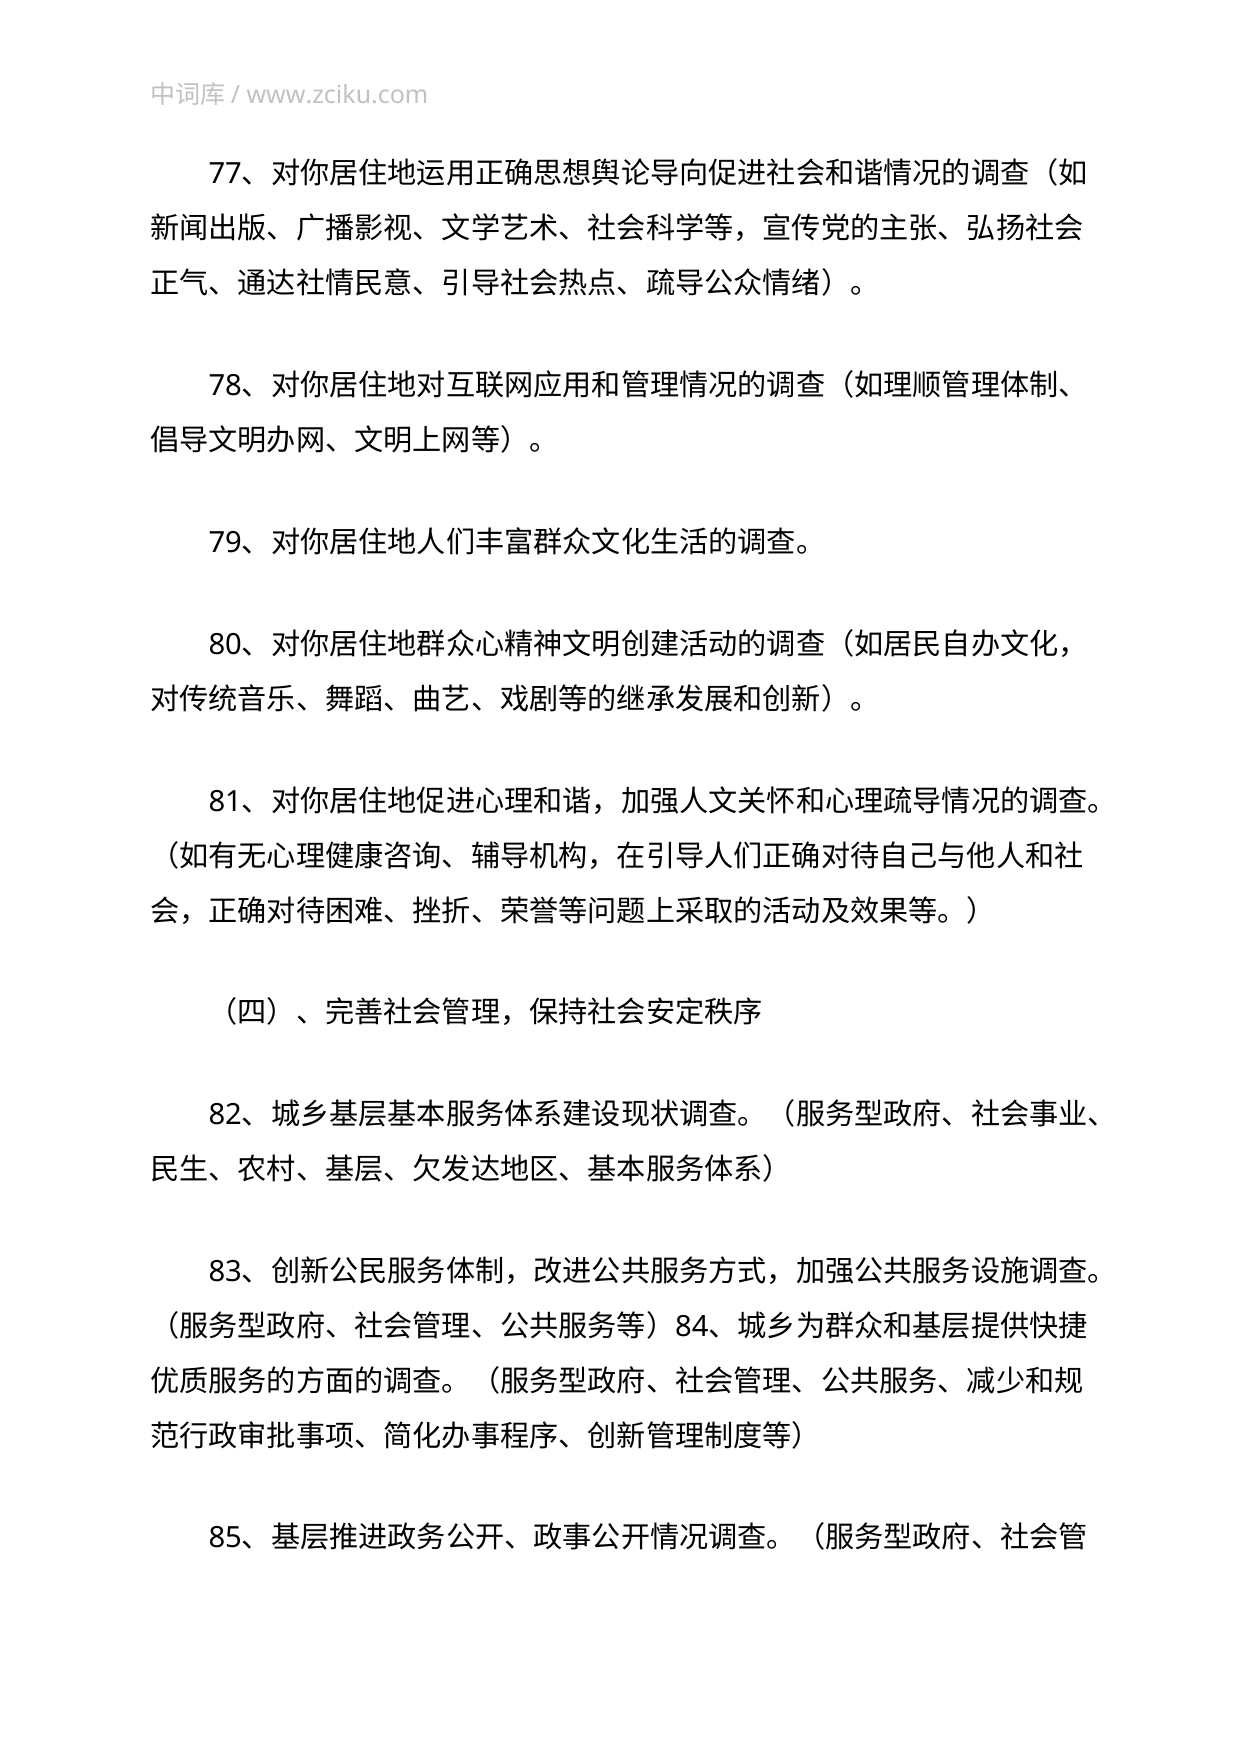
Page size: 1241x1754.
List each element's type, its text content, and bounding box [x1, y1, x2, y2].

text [150, 1514, 1090, 1556]
text （四）、完善社会管理，保持社会安定秩序 [150, 989, 1090, 1031]
text 77、对你居住地运用正确思想舆论导向促进社会和谐情况的调查（如新闻出版、广播影视、文学艺术、社会科学等，宣传党的主张、弘扬社会正气、通达社情民意、引导社会热点、疏导公众情绪）。 [150, 150, 1090, 302]
text 78、对你居住地对互联网应用和管理情况的调查（如理顺管理体制、倡导文明办网、文明上网等）。 [150, 362, 1090, 459]
text 79、对你居住地人们丰富群众文化生活的调查。 [150, 518, 1090, 561]
text 83、创新公民服务体制，改进公共服务方式，加强公共服务设施调查。（服务型政府、社会管理、公共服务等）84、城乡为群众和基层提供快捷优质服务的方面的调查。（服务型政府、社会管理、公共服务、减少和规范行政审批事项、简化办事程序、创新管理制度等） [150, 1247, 1090, 1454]
text 82、城乡基层基本服务体系建设现状调查。（服务型政府、社会事业、民生、农村、基层、欠发达地区、基本服务体系） [150, 1091, 1090, 1188]
text 81、对你居住地促进心理和谐，加强人文关怀和心理疏导情况的调查。（如有无心理健康咨询、辅导机构，在引导人们正确对待自己与他人和社会，正确对待困难、挫折、荣誉等问题上采取的活动及效果等。） [150, 777, 1090, 929]
text 80、对你居住地群众心精神文明创建活动的调查（如居民自办文化，对传统音乐、舞蹈、曲艺、戏剧等的继承发展和创新）。 [150, 620, 1090, 718]
